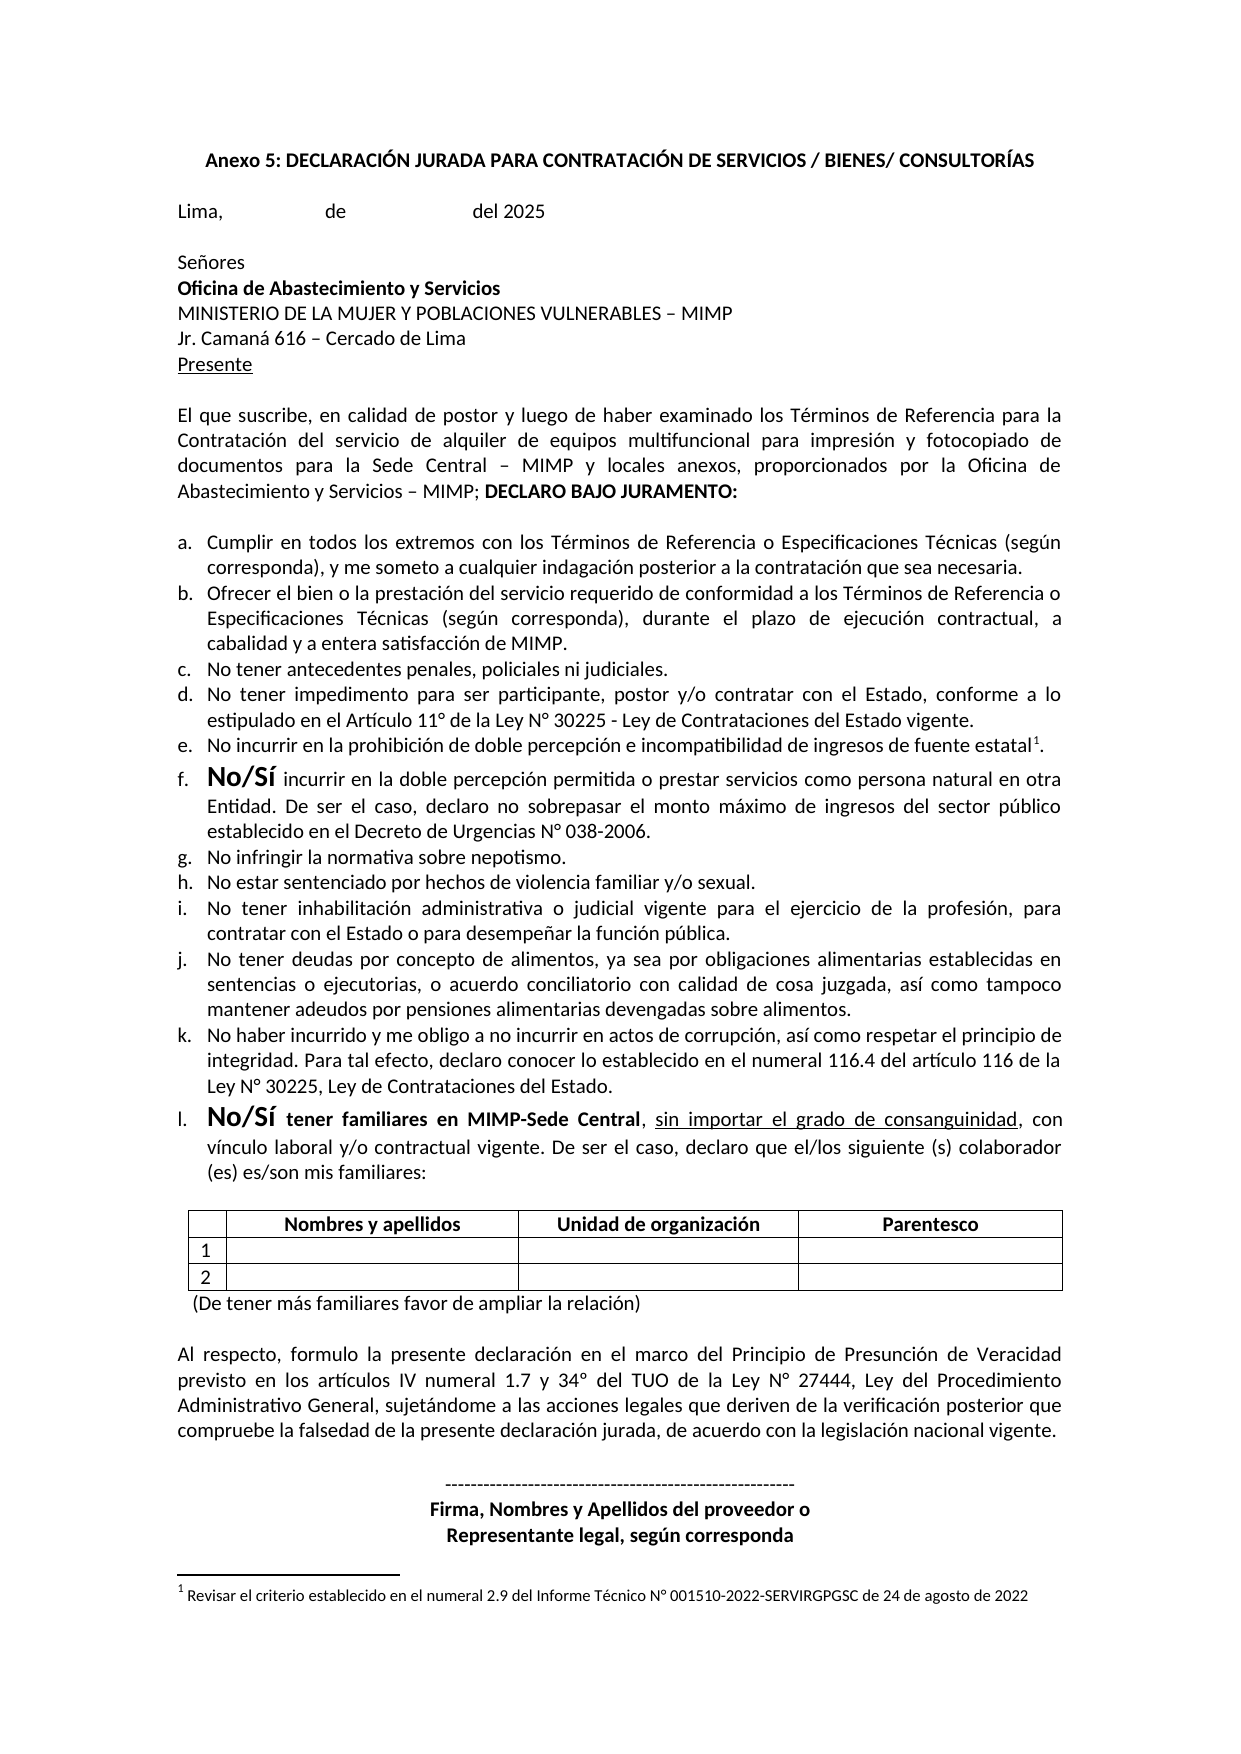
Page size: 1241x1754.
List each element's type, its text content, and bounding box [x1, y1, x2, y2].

table_cell [227, 1238, 518, 1263]
list No infringir la normativa sobre nepotismo. [177, 844, 1063, 869]
text (De tener más familiares favor de ampliar la relación) [192, 1291, 1063, 1316]
list No incurrir en la prohibición de doble percepción e incompatibilidad de ingresos de fuente estatal. [177, 732, 1063, 758]
text Presente [177, 351, 1063, 376]
list No estar sentenciado por hechos de violencia familiar y/o sexual. [177, 869, 1063, 895]
table_cell [799, 1264, 1062, 1289]
list No/Sí incurrir en la doble percepción permitida o prestar servicios como persona natural en otra Entidad. De ser el caso, declaro no sobrepasar el monto máximo de ingresos del sector público establecido en el Decreto de Urgencias N° 038-2006. [177, 758, 1063, 844]
text Jr. Camaná 616 – Cercado de Lima [177, 326, 1063, 351]
table_cell 1 [189, 1238, 226, 1263]
list No tener inhabilitación administrativa o judicial vigente para el ejercicio de la profesión, para contratar con el Estado o para desempeñar la función pública. [177, 895, 1063, 946]
list No haber incurrido y me obligo a no incurrir en actos de corrupción, así como respetar el principio de integridad. Para tal efecto, declaro conocer lo establecido en el numeral 116.4 del artículo 116 de la Ley N° 30225, Ley de Contrataciones del Estado. [177, 1022, 1063, 1098]
table_cell [519, 1238, 798, 1263]
list No tener deudas por concepto de alimentos, ya sea por obligaciones alimentarias establecidas en sentencias o ejecutorias, o acuerdo conciliatorio con calidad de cosa juzgada, así como tampoco mantener adeudos por pensiones alimentarias devengadas sobre alimentos. [177, 946, 1063, 1022]
table_header [189, 1211, 226, 1237]
text Firma, Nombres y Apellidos del proveedor o [177, 1496, 1063, 1522]
table_header Nombres y apellidos [227, 1211, 518, 1237]
text ------------------------------------------------------- [177, 1471, 1063, 1496]
table_cell [519, 1264, 798, 1289]
text Representante legal, según corresponda [177, 1522, 1063, 1547]
text Oficina de Abastecimiento y Servicios [177, 275, 1063, 300]
table_cell 2 [189, 1264, 226, 1289]
table_cell [227, 1264, 518, 1289]
list No tener antecedentes penales, policiales ni judiciales. [177, 656, 1063, 681]
text Al respecto, formulo la presente declaración en el marco del Principio de Presunción de Veracidad previsto en los artículos IV numeral 1.7 y 34º del TUO de la Ley N° 27444, Ley del Procedimiento Administrativo General, sujetándome a las acciones legales que deriven de la verificación posterior que compruebe la falsedad de la presente declaración jurada, de acuerdo con la legislación nacional vigente. [177, 1341, 1063, 1443]
text El que suscribe, en calidad de postor y luego de haber examinado los Términos de Referencia para la Contratación del servicio de alquiler de equipos multifuncional para impresión y fotocopiado de documentos para la Sede Central – MIMP y locales anexos, proporcionados por la Oficina de Abastecimiento y Servicios – MIMP; DECLARO BAJO JURAMENTO: [177, 402, 1063, 503]
text MINISTERIO DE LA MUJER Y POBLACIONES VULNERABLES – MIMP [177, 300, 1063, 326]
text Señores [177, 249, 1063, 275]
table_cell [799, 1238, 1062, 1263]
list No tener impedimento para ser participante, postor y/o contratar con el Estado, conforme a lo estipulado en el Artículo 11° de la Ley N° 30225 - Ley de Contrataciones del Estado vigente. [177, 681, 1063, 732]
table_header Parentesco [799, 1211, 1062, 1237]
list Ofrecer el bien o la prestación del servicio requerido de conformidad a los Términos de Referencia o Especificaciones Técnicas (según corresponda), durante el plazo de ejecución contractual, a cabalidad y a entera satisfacción de MIMP. [177, 580, 1063, 656]
list No/Sí tener familiares en MIMP-Sede Central, sin importar el grado de consanguinidad, con vínculo laboral y/o contractual vigente. De ser el caso, declaro que el/los siguiente (s) colaborador (es) es/son mis familiares: [177, 1098, 1063, 1185]
list Cumplir en todos los extremos con los Términos de Referencia o Especificaciones Técnicas (según corresponda), y me someto a cualquier indagación posterior a la contratación que sea necesaria. [177, 529, 1063, 580]
text Lima, de del 2025 [177, 198, 1063, 224]
text Anexo 5: DECLARACIÓN JURADA PARA CONTRATACIÓN DE SERVICIOS / BIENES/ CONSULTORÍAS [177, 148, 1063, 173]
table_header Unidad de organización [519, 1211, 798, 1237]
